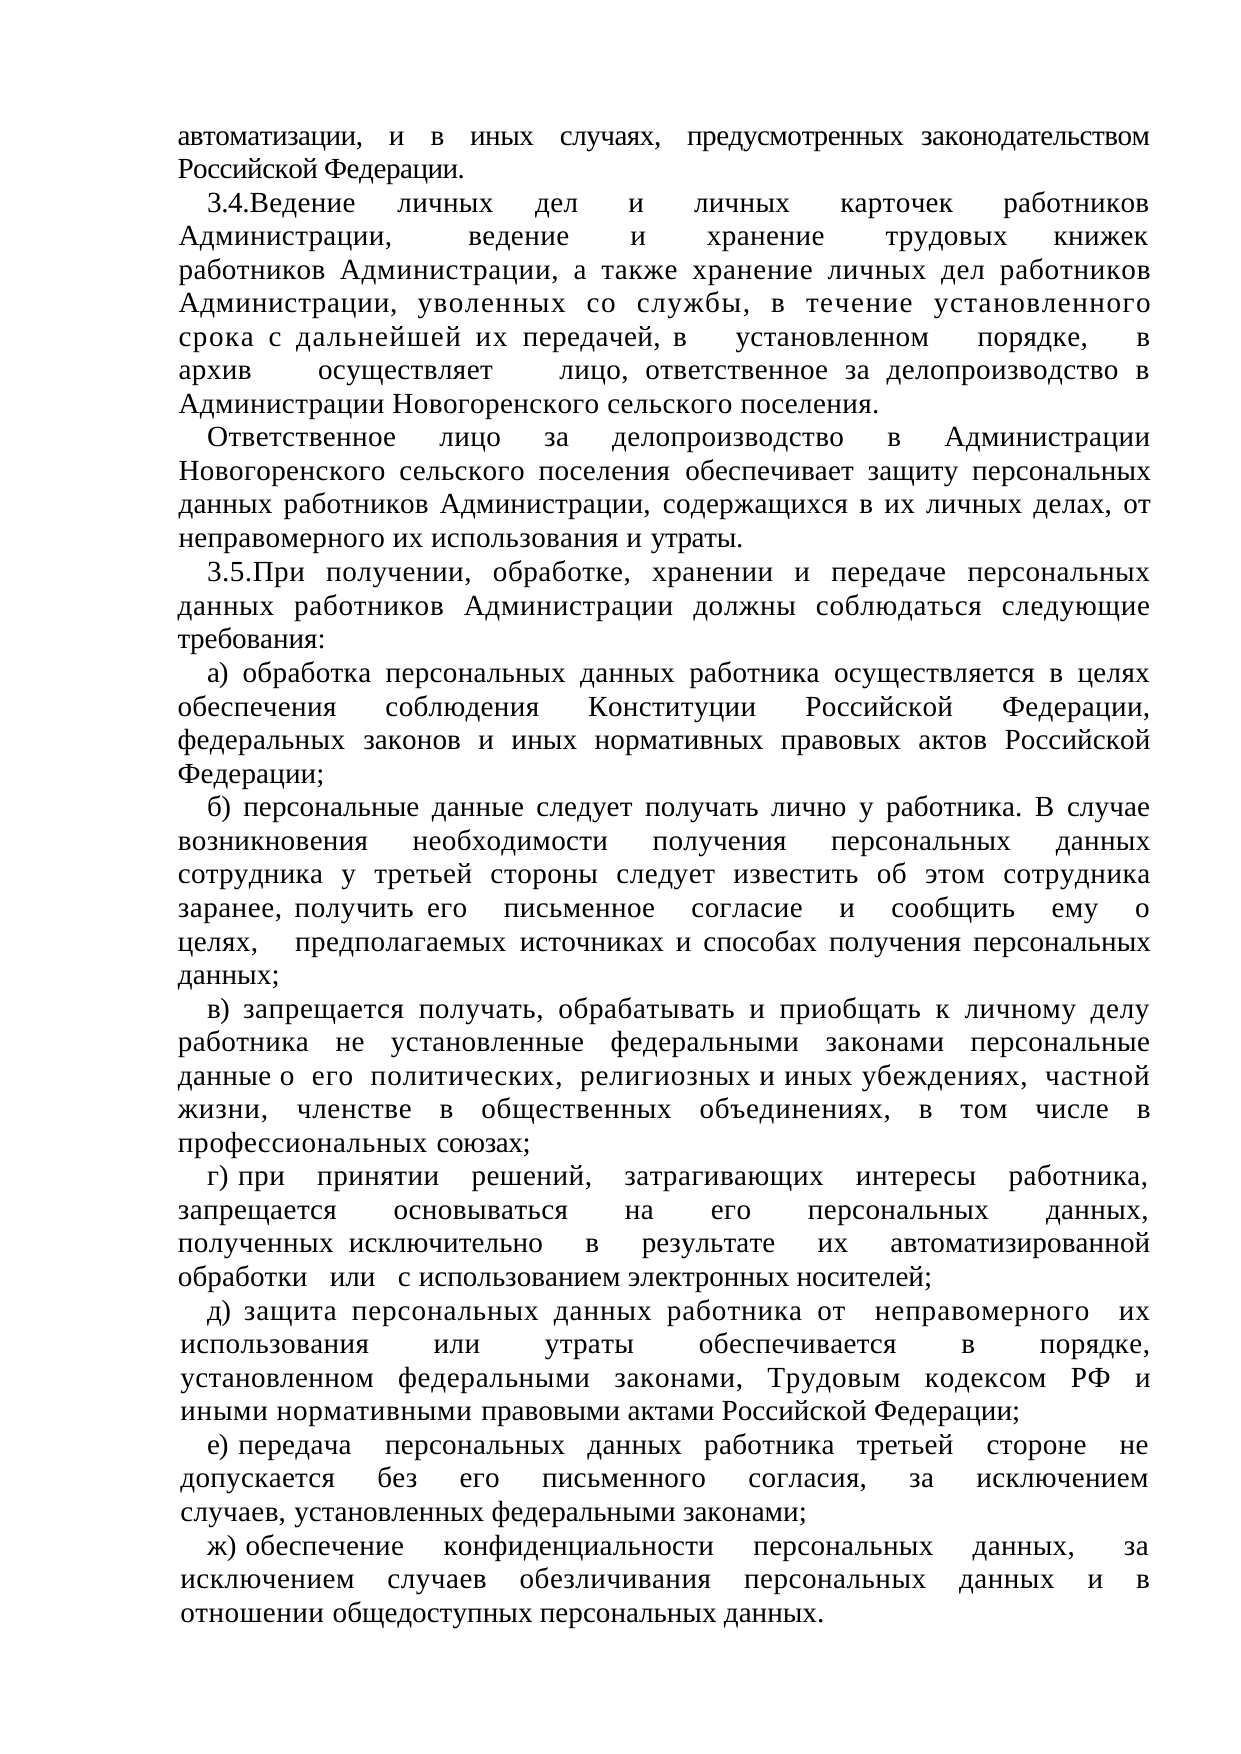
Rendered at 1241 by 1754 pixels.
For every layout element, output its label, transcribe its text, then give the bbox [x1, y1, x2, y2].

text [177, 118, 1152, 185]
text е) передача персональных данных работника третьей стороне не допускается без его письменного согласия, за исключением случаев, установленных федеральными законами; [180, 1427, 1152, 1528]
text д) защита персональных данных работника от неправомерного их использования или утраты обеспечивается в порядке, установленном федеральными законами, Трудовым кодексом РФ и иными нормативными правовыми актами Российской Федерации; [180, 1293, 1152, 1427]
text ж) обеспечение конфиденциальности персональных данных, за исключением случаев обезличивания персональных данных и в отношении общедоступных персональных данных. [180, 1528, 1152, 1629]
text б) персональные данные следует получать лично у работника. В случае возникновения необходимости получения персональных данных сотрудника у третьей стороны следует известить об этом сотрудника заранее, получить его письменное согласие и сообщить ему о целях, предполагаемых источниках и способах получения персональных данных; [178, 790, 1152, 991]
text 3.5.При получении, обработке, хранении и передаче персональных данных работников Администрации должны соблюдаться следующие требования: [177, 555, 1152, 655]
text а) обработка персональных данных работника осуществляется в целях обеспечения соблюдения Конституции Российской Федерации, федеральных законов и иных нормативных правовых актов Российской Федерации; [177, 656, 1152, 790]
text 3.4.Ведение личных дел и личных карточек работников Администрации, ведение и хранение трудовых книжек работников Администрации, а также хранение личных дел работников Администрации, уволенных со службы, в течение установленного срока с дальнейшей их передачей, в установленном порядке, в архив осуществляет лицо, ответственное за делопроизводство в Администрации Новогоренского сельского поселения. [178, 185, 1152, 420]
text в) запрещается получать, обрабатывать и приобщать к личному делу работника не установленные федеральными законами персональные данные о его политических, религиозных и иных убеждениях, частной жизни, членстве в общественных объединениях, в том числе в профессиональных союзах; [178, 991, 1152, 1159]
text Ответственное лицо за делопроизводство в Администрации Новогоренского сельского поселения обеспечивает защиту персональных данных работников Администрации, содержащихся в их личных делах, от неправомерного их использования и утраты. [178, 420, 1152, 554]
text г) при принятии решений, затрагивающих интересы работника, запрещается основываться на его персональных данных, полученных исключительно в результате их автоматизированной обработки или с использованием электронных носителей; [178, 1159, 1152, 1293]
